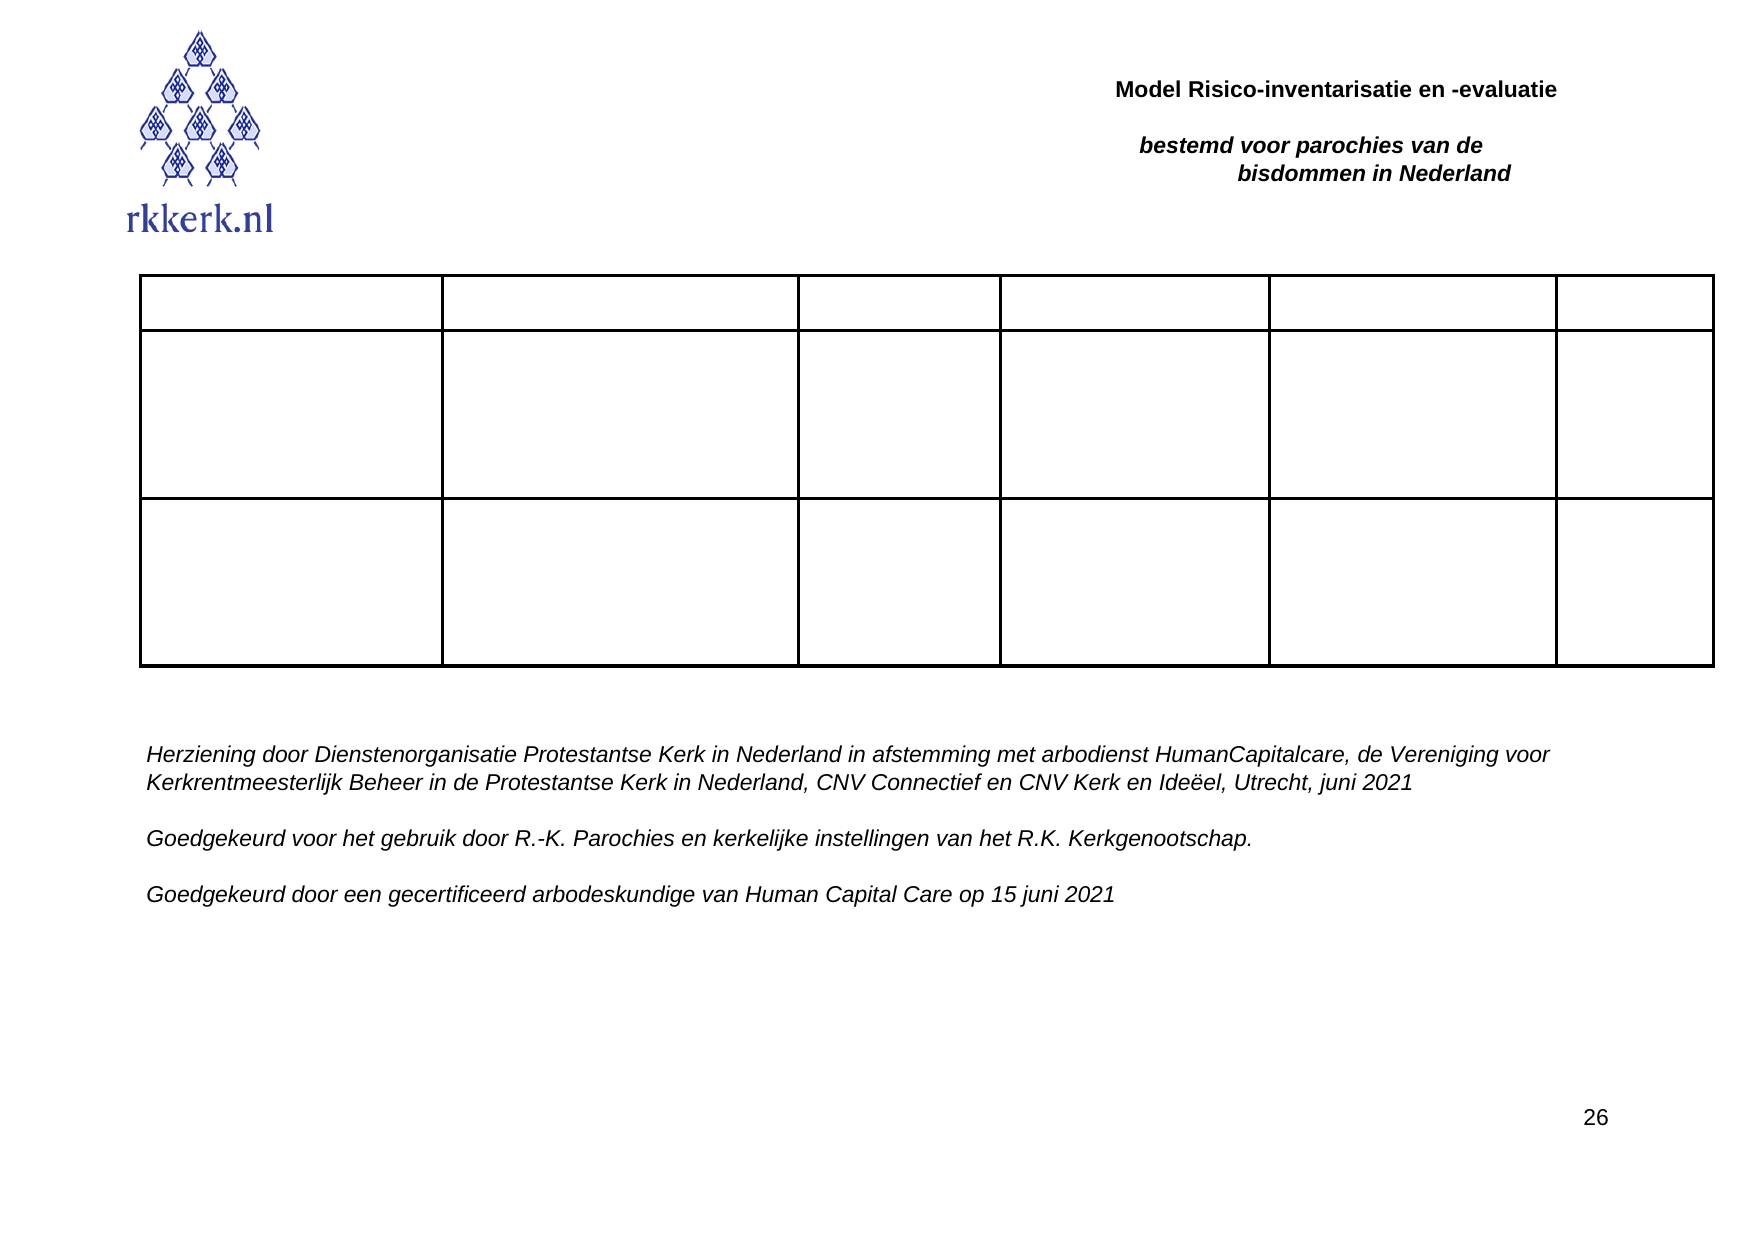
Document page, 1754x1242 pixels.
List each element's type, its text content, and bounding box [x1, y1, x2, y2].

table_cell [800, 500, 999, 664]
table_cell [444, 500, 797, 664]
table_header [800, 277, 999, 329]
table_header [1271, 277, 1555, 329]
table_cell [1271, 332, 1555, 497]
table_cell [800, 332, 999, 497]
table_header [1002, 277, 1268, 329]
table_cell [1271, 500, 1555, 664]
table_cell [1558, 500, 1712, 664]
text Goedgekeurd door een gecertificeerd arbodeskundige van Human Capital Care op 15 juni 2021 [146, 881, 1723, 907]
table_header [1558, 277, 1712, 329]
table_cell [1002, 500, 1268, 664]
picture [125, 29, 274, 233]
text Goedgekeurd voor het gebruik door R.-K. Parochies en kerkelijke instellingen van het R.K. Kerkgenootschap. [146, 825, 1723, 851]
table_header [444, 277, 797, 329]
table_cell [444, 332, 797, 497]
table_cell [1558, 332, 1712, 497]
table_header [142, 277, 441, 329]
table_cell [142, 500, 441, 664]
table_cell [142, 332, 441, 497]
text Herziening door Dienstenorganisatie Protestantse Kerk in Nederland in afstemming met arbodienst HumanCapitalcare, de Vereniging voor Kerkrentmeesterlijk Beheer in de Protestantse Kerk in Nederland, CNV Connectief en CNV Kerk en Ideëel, Utrecht, juni 2021 [146, 741, 1723, 796]
table_cell [1002, 332, 1268, 497]
